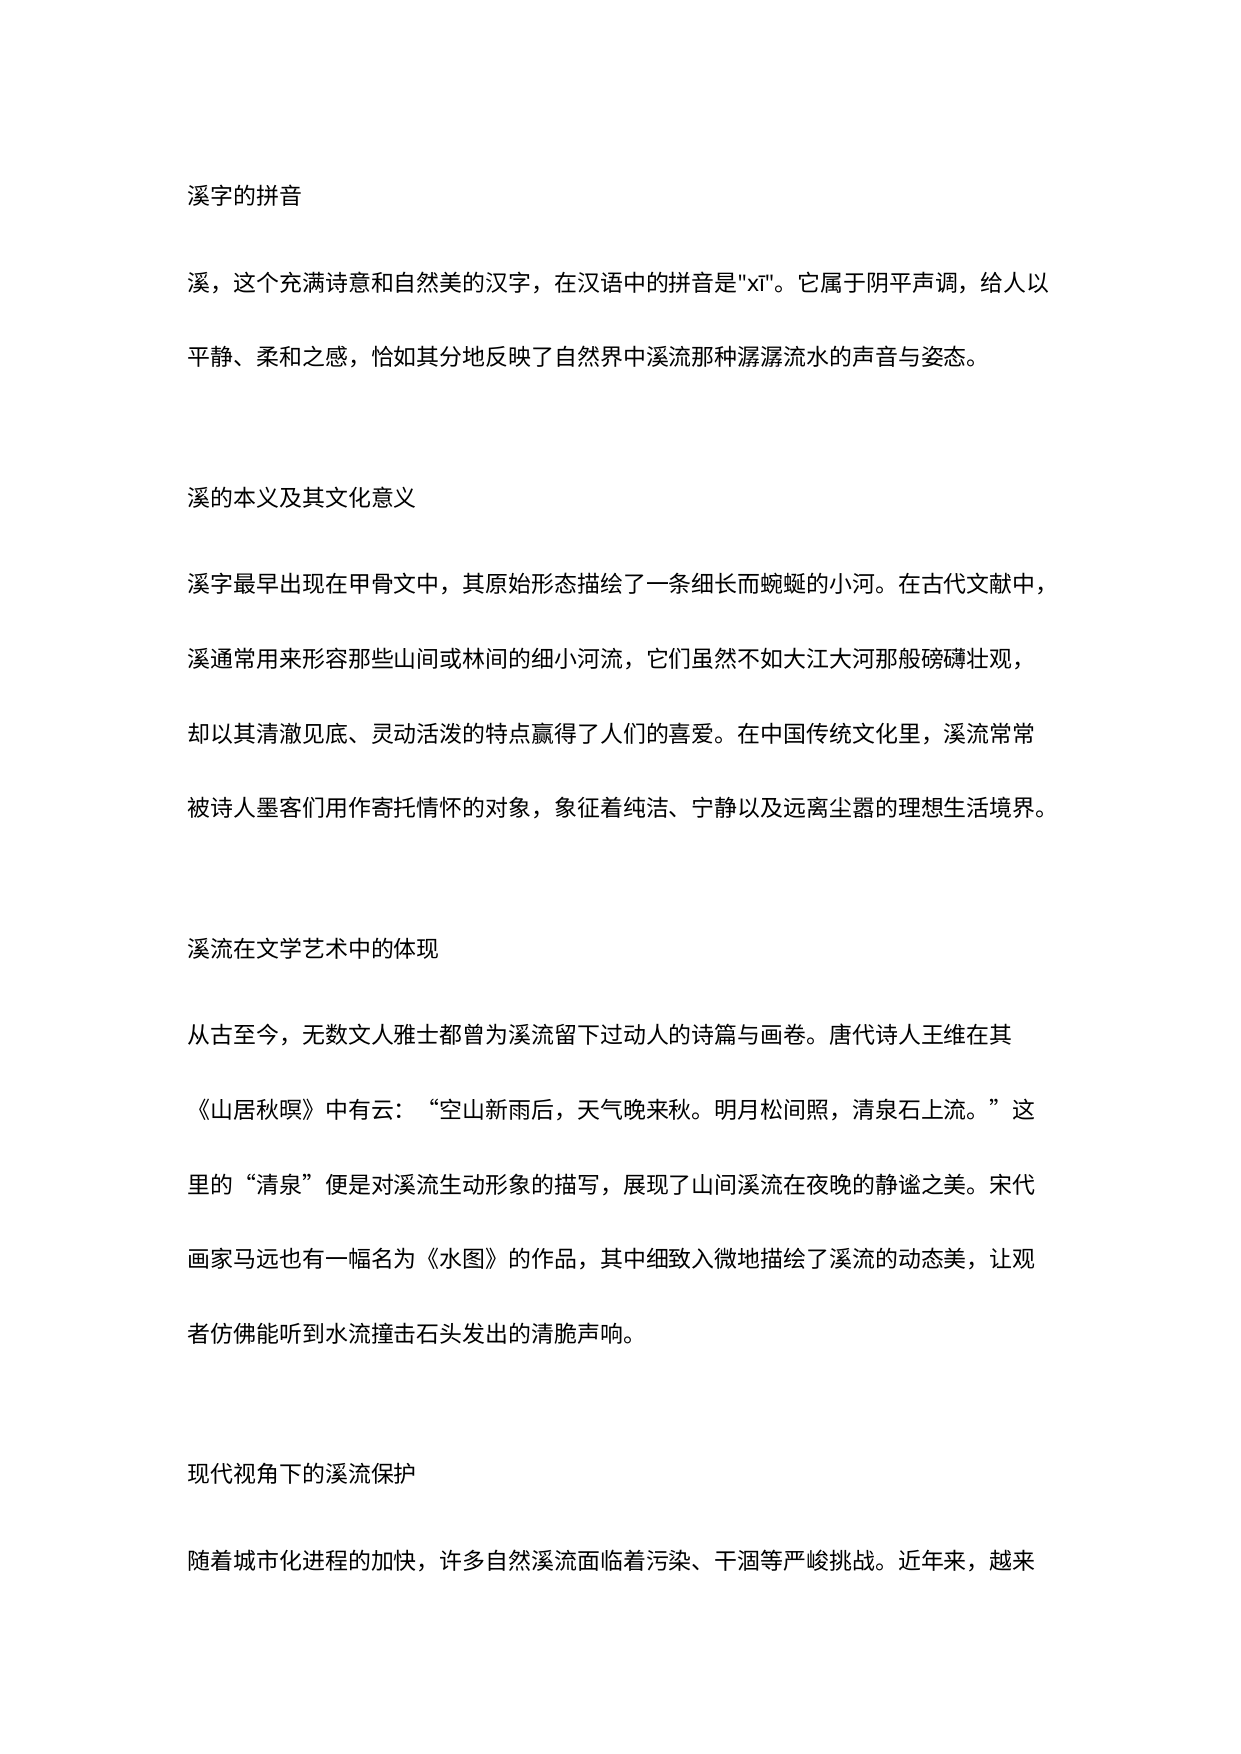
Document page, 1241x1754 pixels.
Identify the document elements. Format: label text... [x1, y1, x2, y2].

text 现代视角下的溪流保护 [187, 1440, 1053, 1505]
text 溪流在文学艺术中的体现 [187, 915, 1053, 980]
text 溪字的拼音 [187, 162, 1053, 227]
text 溪的本义及其文化意义 [187, 464, 1053, 529]
text 溪字最早出现在甲骨文中，其原始形态描绘了一条细长而蜿蜒的小河。在古代文献中，溪通常用来形容那些山间或林间的细小河流，它们虽然不如大江大河那般磅礴壮观，却以其清澈见底、灵动活泼的特点赢得了人们的喜爱。在中国传统文化里，溪流常常被诗人墨客们用作寄托情怀的对象，象征着纯洁、宁静以及远离尘嚣的理想生活境界。 [187, 550, 1053, 839]
text 溪，这个充满诗意和自然美的汉字，在汉语中的拼音是"xī"。它属于阴平声调，给人以平静、柔和之感，恰如其分地反映了自然界中溪流那种潺潺流水的声音与姿态。 [187, 248, 1053, 388]
text 从古至今，无数文人雅士都曾为溪流留下过动人的诗篇与画卷。唐代诗人王维在其《山居秋暝》中有云：“空山新雨后，天气晚来秋。明月松间照，清泉石上流。”这里的“清泉”便是对溪流生动形象的描写，展现了山间溪流在夜晚的静谧之美。宋代画家马远也有一幅名为《水图》的作品，其中细致入微地描绘了溪流的动态美，让观者仿佛能听到水流撞击石头发出的清脆声响。 [187, 1001, 1053, 1365]
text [187, 1527, 1053, 1592]
